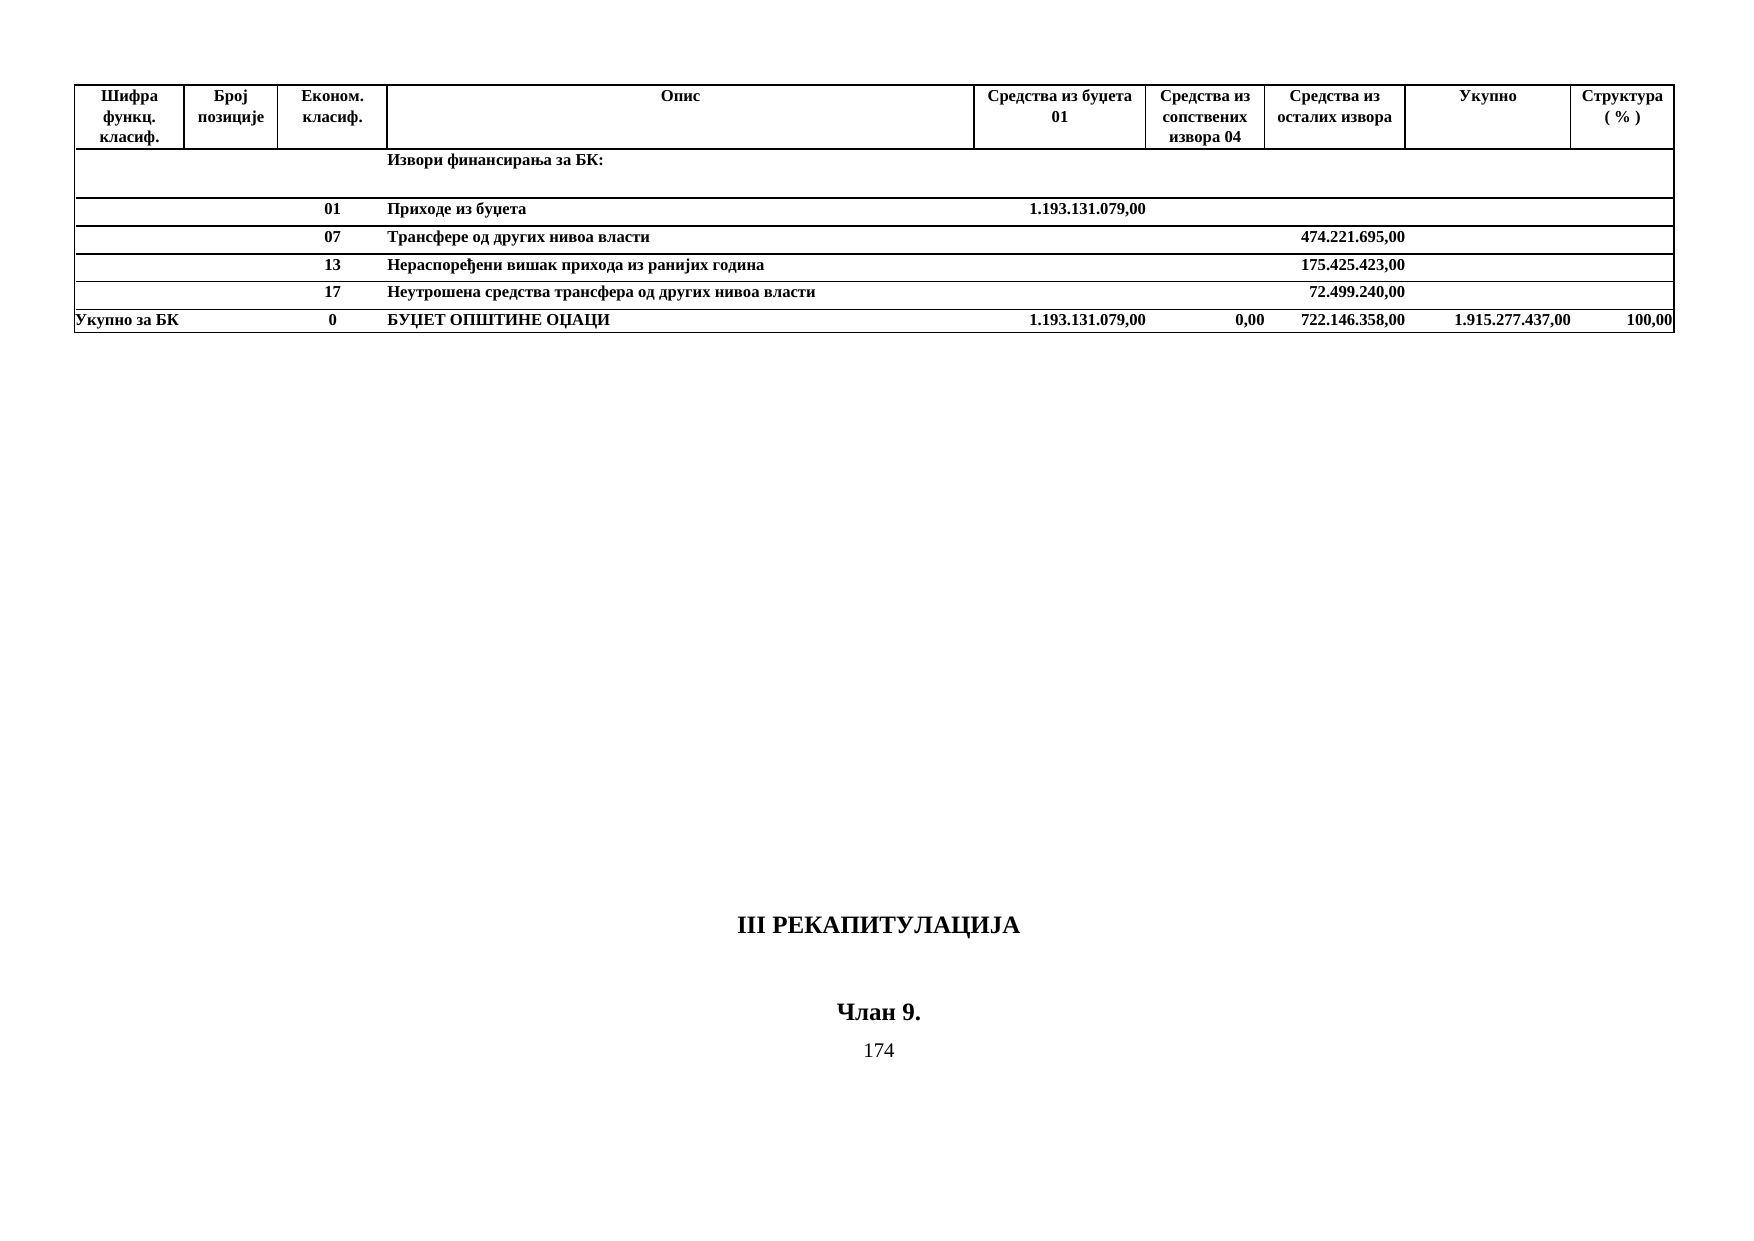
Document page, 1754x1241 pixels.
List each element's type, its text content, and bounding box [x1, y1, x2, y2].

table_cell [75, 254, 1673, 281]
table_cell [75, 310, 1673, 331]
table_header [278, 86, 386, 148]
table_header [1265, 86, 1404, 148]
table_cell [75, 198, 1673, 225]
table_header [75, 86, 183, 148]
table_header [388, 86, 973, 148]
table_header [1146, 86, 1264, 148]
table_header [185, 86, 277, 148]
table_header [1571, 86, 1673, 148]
text Члан 9. [74, 997, 1683, 1026]
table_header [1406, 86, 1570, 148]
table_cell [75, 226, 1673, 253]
text III РЕКАПИТУЛАЦИЈА [74, 911, 1683, 939]
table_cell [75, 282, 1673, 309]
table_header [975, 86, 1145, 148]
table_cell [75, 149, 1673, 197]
